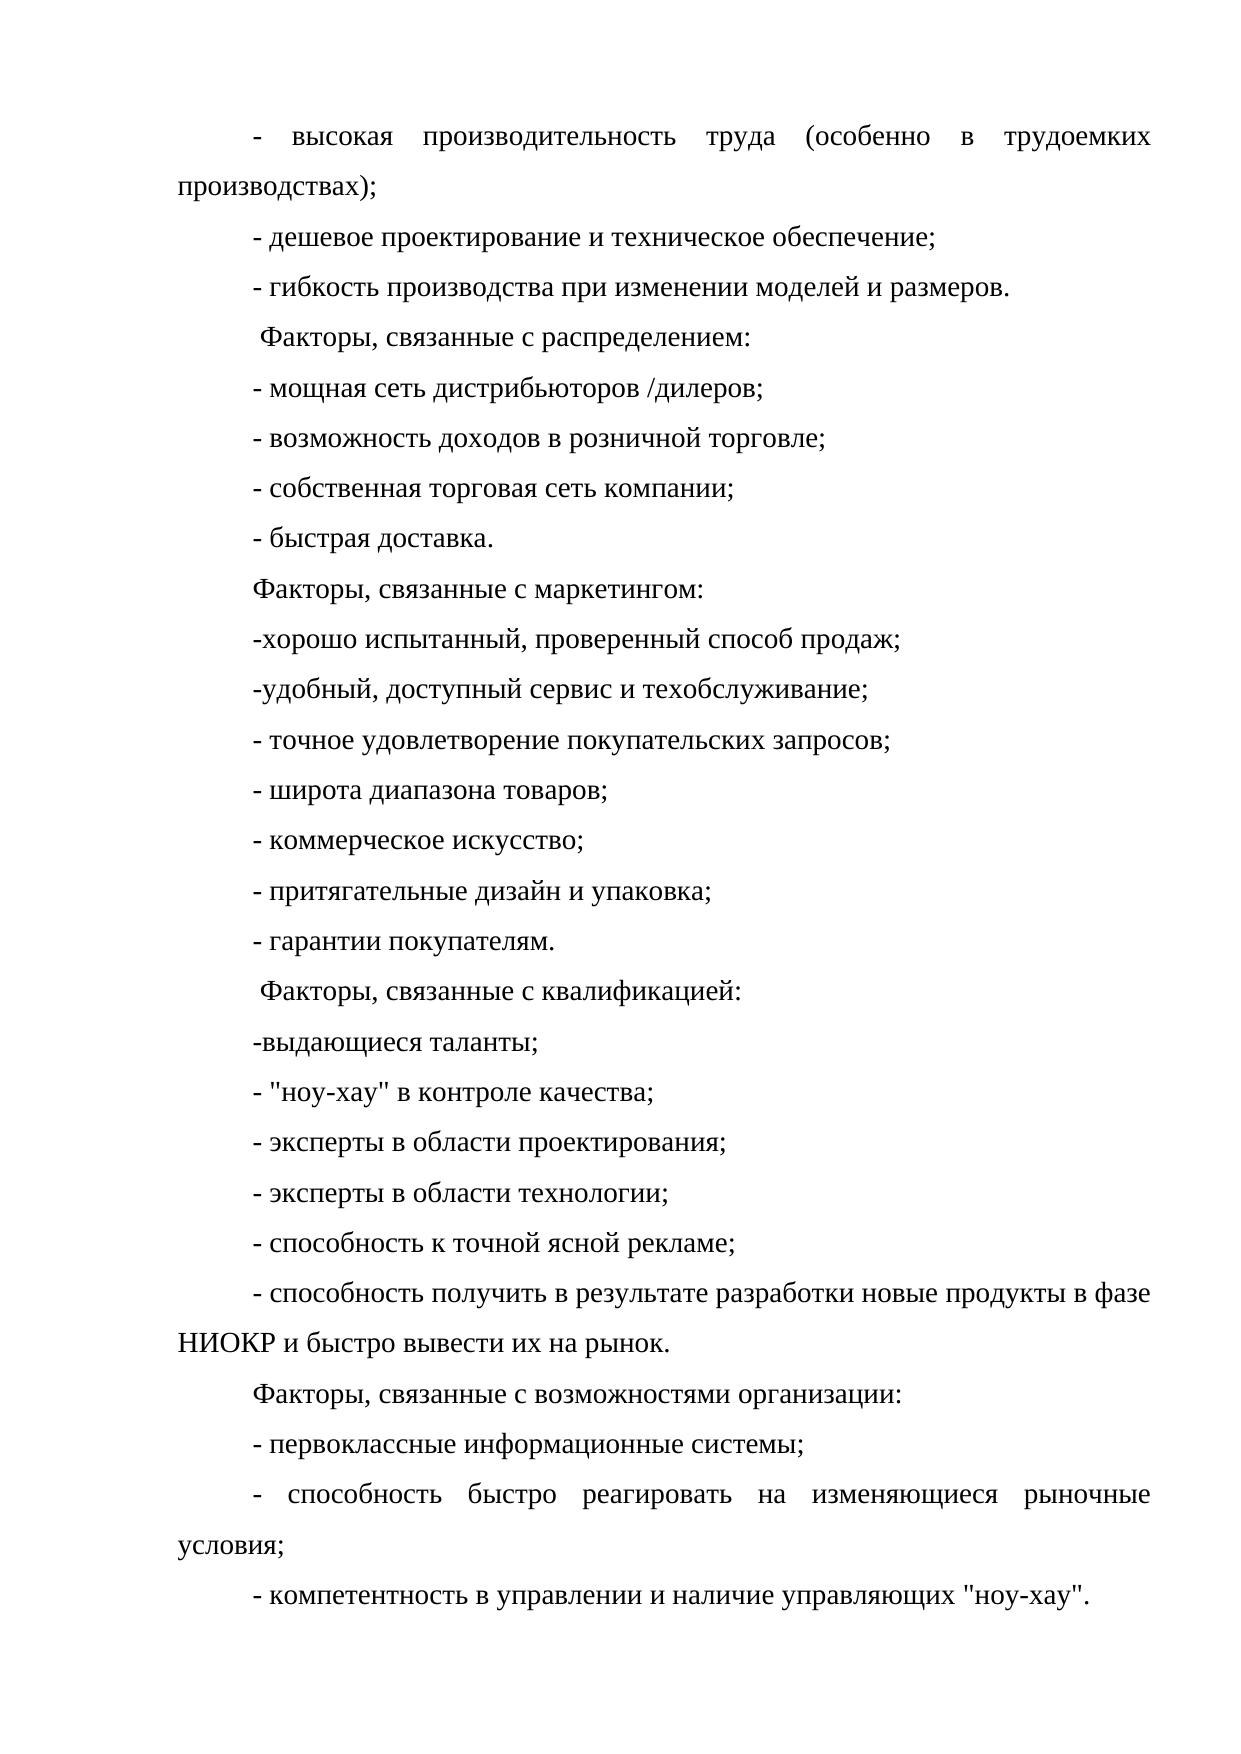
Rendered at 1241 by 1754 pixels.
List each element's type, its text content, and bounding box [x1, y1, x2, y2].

text - компетентность в управлении и наличие управляющих "ноу-хау". [177, 1577, 1152, 1611]
text Факторы, связанные с маркетингом: [177, 571, 1152, 604]
text - эксперты в области технологии; [177, 1175, 1152, 1208]
text Факторы, связанные с распределением: [177, 319, 1152, 353]
text - первоклассные информационные системы; [177, 1426, 1152, 1460]
text - "ноу-хау" в контроле качества; [177, 1074, 1152, 1108]
text Факторы, связанные с возможностями организации: [177, 1376, 1152, 1409]
text -выдающиеся таланты; [177, 1024, 1152, 1057]
text - широта диапазона товаров; [177, 772, 1152, 806]
text - способность быстро реагировать на изменяющиеся рыночные условия; [177, 1477, 1152, 1560]
text - способность получить в результате разработки новые продукты в фазе НИОКР и быстро вывести их на рынок. [177, 1275, 1152, 1359]
text -хорошо испытанный, проверенный способ продаж; [177, 621, 1152, 655]
text - гарантии покупателям. [177, 923, 1152, 957]
text - точное удовлетворение покупательских запросов; [177, 722, 1152, 755]
text - эксперты в области проектирования; [177, 1124, 1152, 1158]
text - возможность доходов в розничной торговле; [177, 420, 1152, 453]
text - коммерческое искусство; [177, 822, 1152, 856]
text - быстрая доставка. [177, 521, 1152, 554]
text - способность к точной ясной рекламе; [177, 1225, 1152, 1258]
text -удобный, доступный сервис и техобслуживание; [177, 672, 1152, 705]
text - дешевое проектирование и техническое обеспечение; [177, 219, 1152, 252]
text - гибкость производства при изменении моделей и размеров. [177, 269, 1152, 303]
text - притягательные дизайн и упаковка; [177, 873, 1152, 906]
text - мощная сеть дистрибьюторов /дилеров; [177, 370, 1152, 403]
text - высокая производительность труда (особенно в трудоемких производствах); [177, 118, 1152, 202]
text Факторы, связанные с квалификацией: [177, 973, 1152, 1007]
text - собственная торговая сеть компании; [177, 470, 1152, 504]
